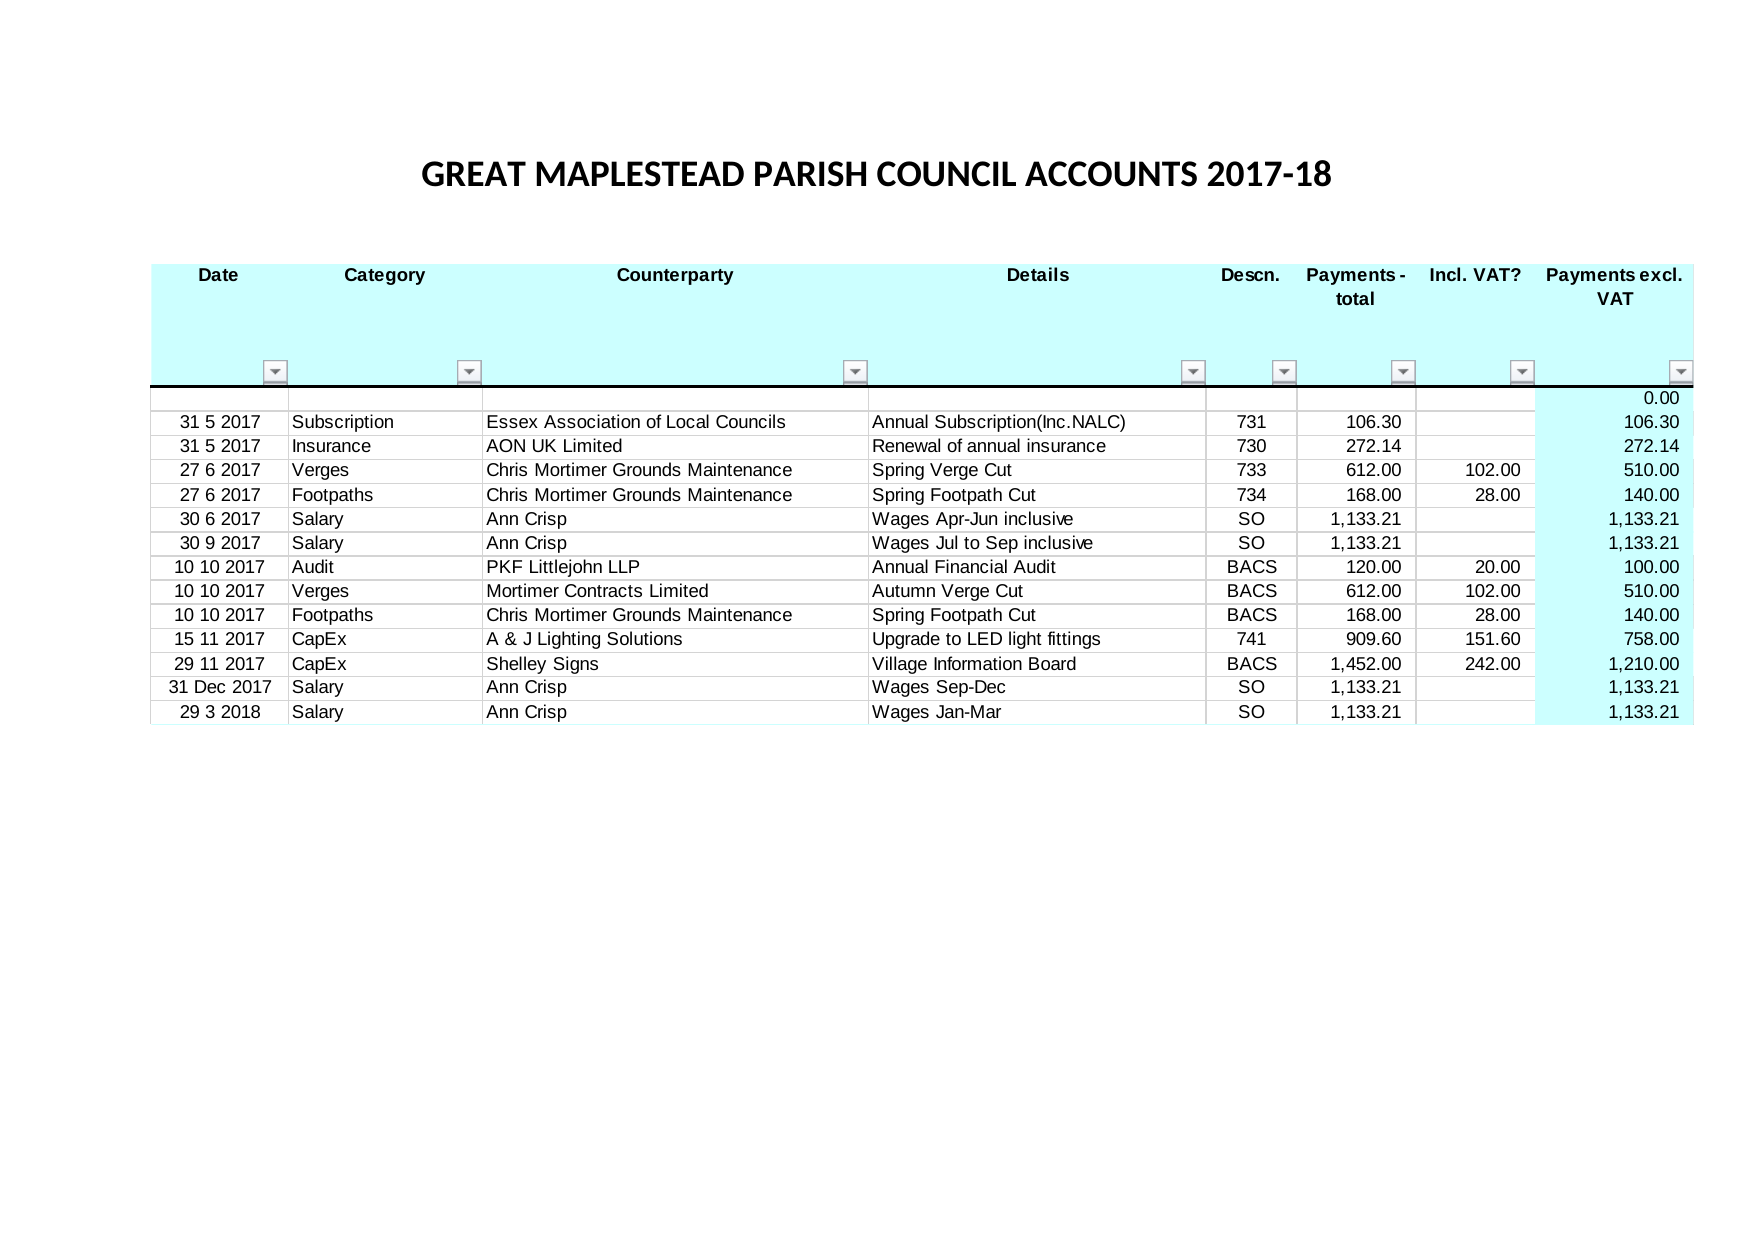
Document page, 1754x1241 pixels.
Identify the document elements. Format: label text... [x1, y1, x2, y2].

text GREAT MAPLESTEAD PARISH COUNCIL ACCOUNTS 2017-18 [150, 150, 1604, 196]
